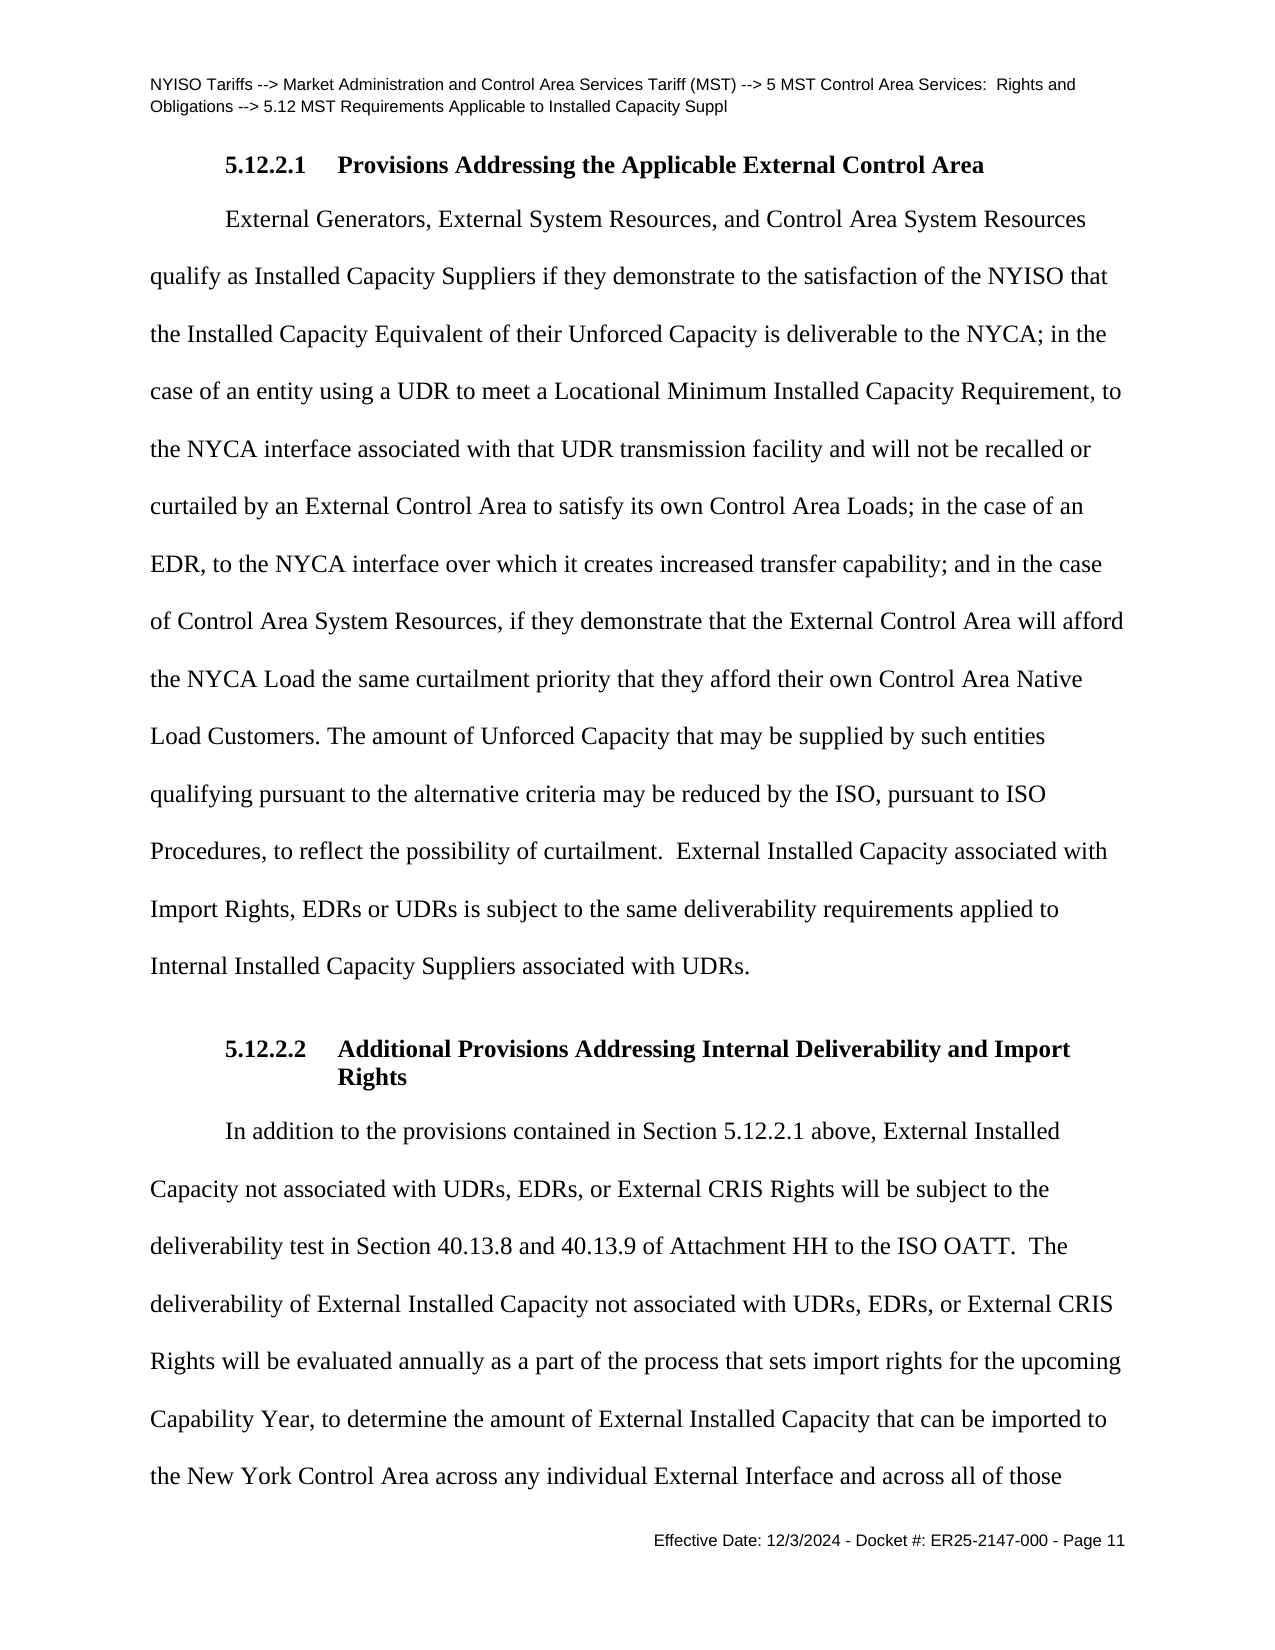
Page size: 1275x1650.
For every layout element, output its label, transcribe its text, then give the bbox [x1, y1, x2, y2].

subtitle 5.12.2.1 Provisions Addressing the Applicable External Control Area [225, 150, 1125, 179]
text External Generators, External System Resources, and Control Area System Resources qualify as Installed Capacity Suppliers if they demonstrate to the satisfaction of the NYISO that the Installed Capacity Equivalent of their Unforced Capacity is deliverable to the NYCA; in the case of an entity using a UDR to meet a Locational Minimum Installed Capacity Requirement, to the NYCA interface associated with that UDR transmission facility and will not be recalled or curtailed by an External Control Area to satisfy its own Control Area Loads; in the case of an EDR, to the NYCA interface over which it creates increased transfer capability; and in the case of Control Area System Resources, if they demonstrate that the External Control Area will afford the NYCA Load the same curtailment priority that they afford their own Control Area Native Load Customers. The amount of Unforced Capacity that may be supplied by such entities qualifying pursuant to the alternative criteria may be reduced by the ISO, pursuant to ISO Procedures, to reflect the possibility of curtailment. External Installed Capacity associated with Import Rights, EDRs or UDRs is subject to the same deliverability requirements applied to Internal Installed Capacity Suppliers associated with UDRs. [150, 204, 1125, 980]
subtitle 5.12.2.2 Additional Provisions Addressing Internal Deliverability and Import Rights [225, 1034, 1125, 1091]
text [150, 1116, 1125, 1490]
